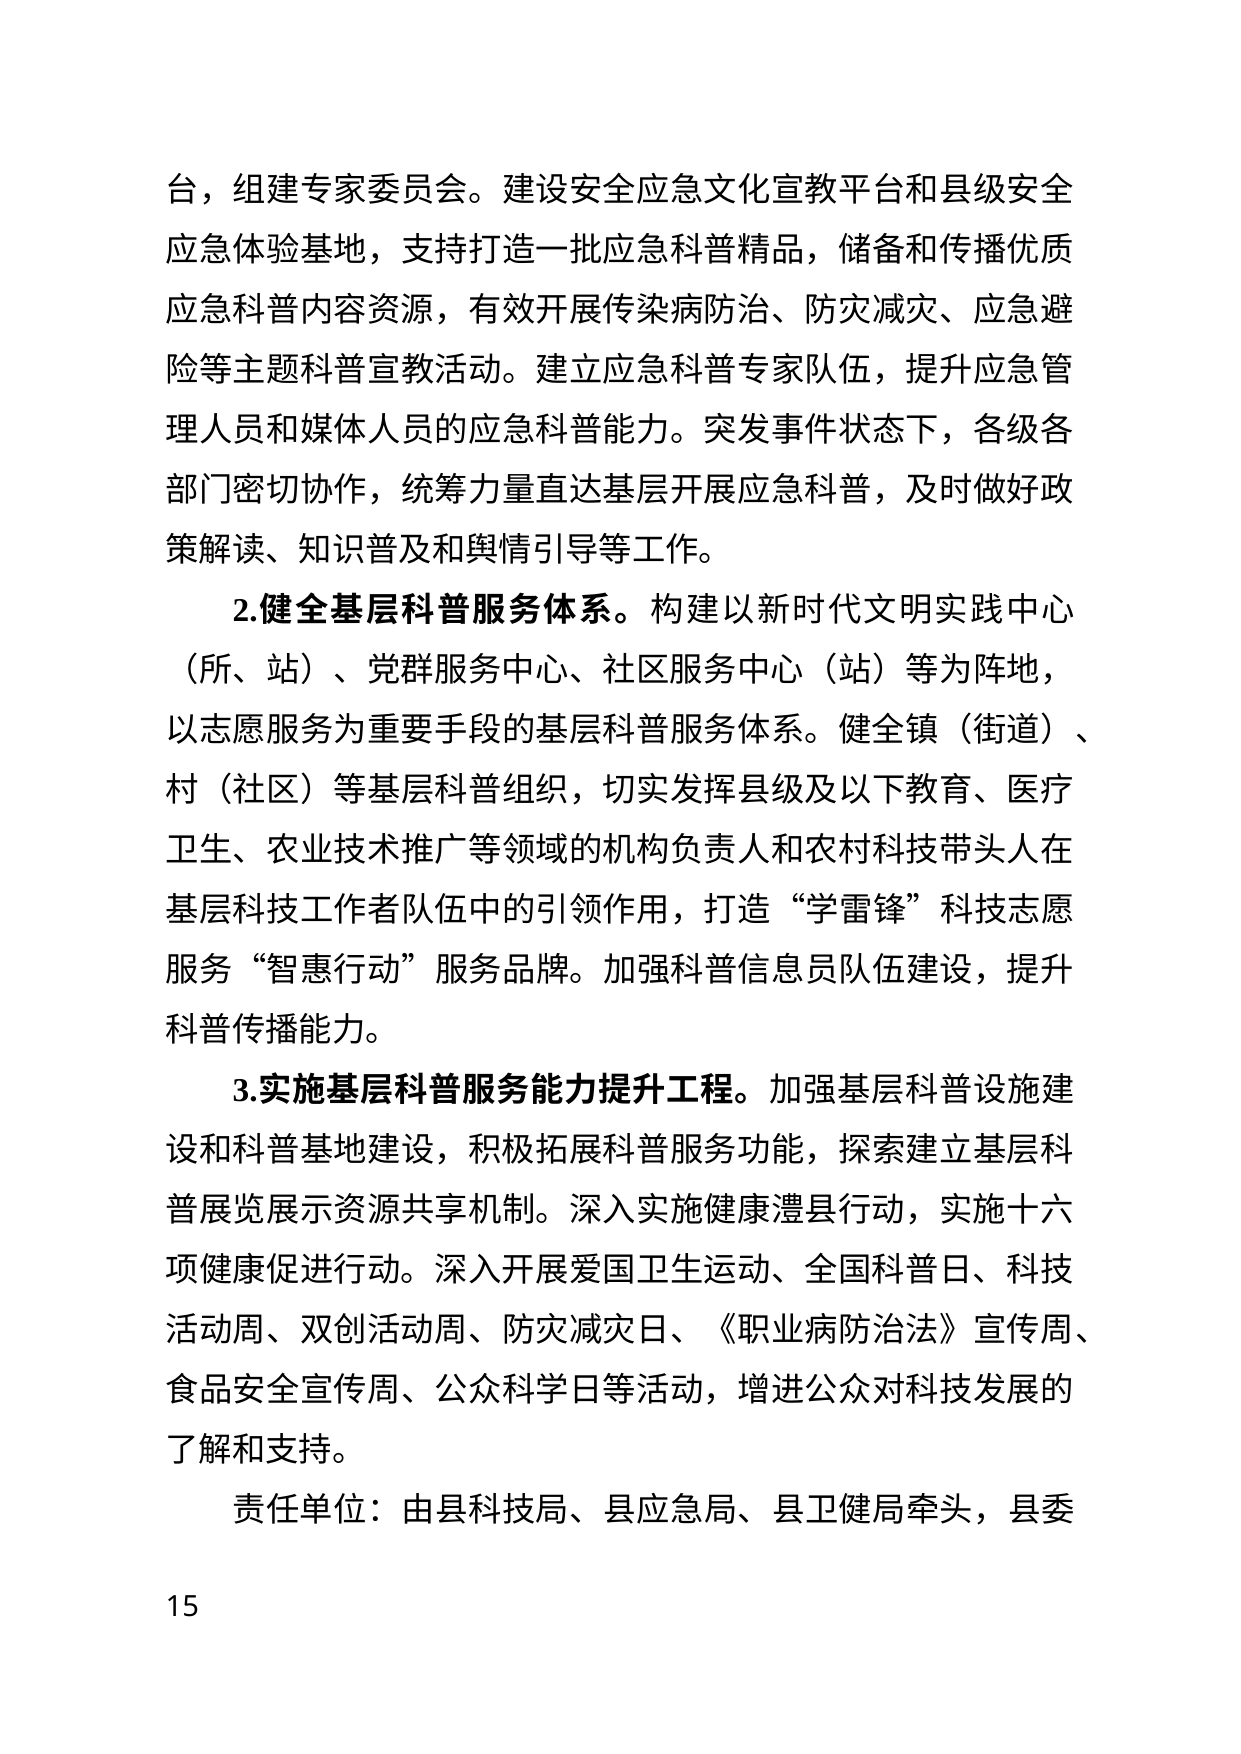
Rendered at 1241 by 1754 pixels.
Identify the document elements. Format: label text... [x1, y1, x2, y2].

text 2.健全基层科普服务体系。构建以新时代文明实践中心（所、站）、党群服务中心、社区服务中心（站）等为阵地，以志愿服务为重要手段的基层科普服务体系。健全镇（街道）、村（社区）等基层科普组织，切实发挥县级及以下教育、医疗卫生、农业技术推广等领域的机构负责人和农村科技带头人在基层科技工作者队伍中的引领作用，打造“学雷锋”科技志愿服务“智惠行动”服务品牌。加强科普信息员队伍建设，提升科普传播能力。 [165, 573, 1075, 1053]
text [165, 153, 1075, 573]
text 3.实施基层科普服务能力提升工程。加强基层科普设施建设和科普基地建设，积极拓展科普服务功能，探索建立基层科普展览展示资源共享机制。深入实施健康澧县行动，实施十六项健康促进行动。深入开展爱国卫生运动、全国科普日、科技活动周、双创活动周、防灾减灾日、《职业病防治法》宣传周、食品安全宣传周、公众科学日等活动，增进公众对科技发展的了解和支持。 [165, 1053, 1075, 1473]
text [165, 1473, 1075, 1533]
